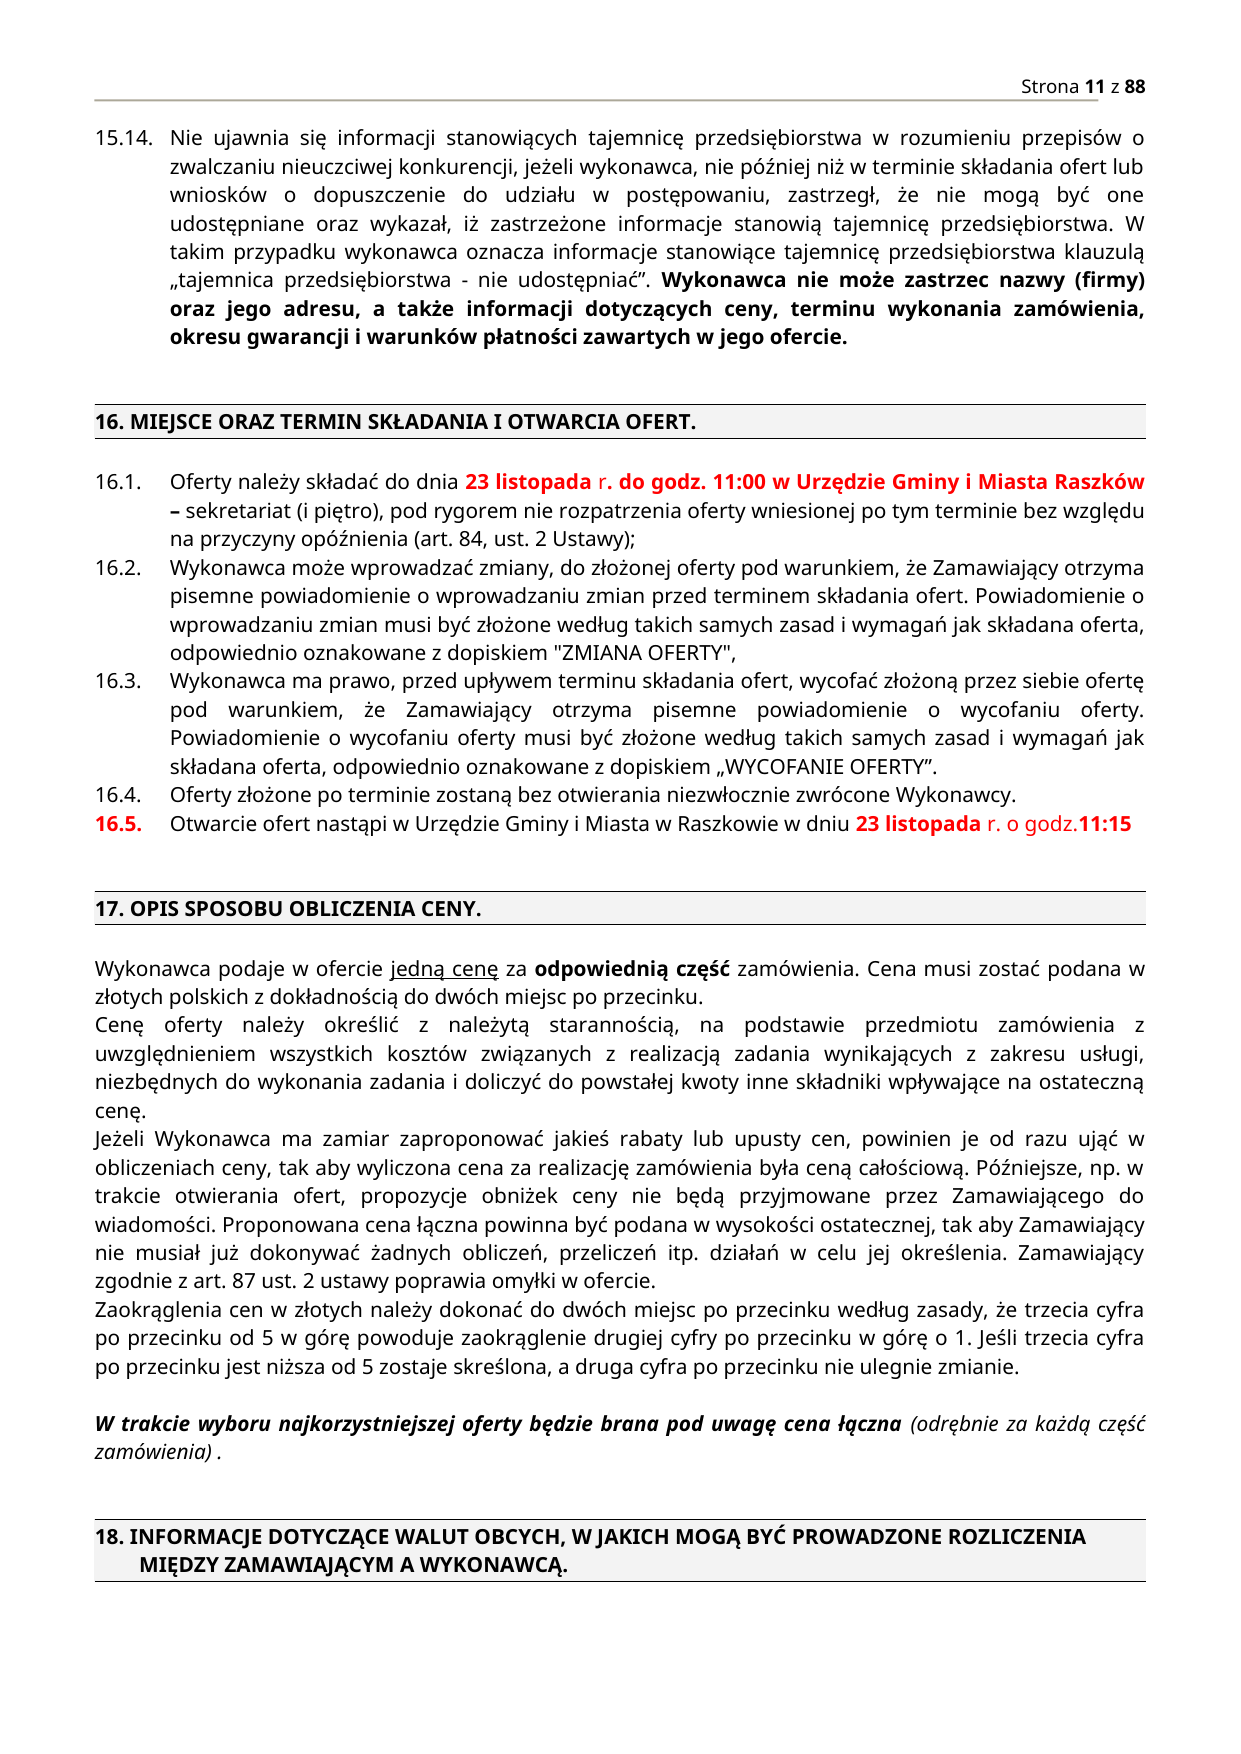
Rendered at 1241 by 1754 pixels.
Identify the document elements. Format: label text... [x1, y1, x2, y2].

list Oferty złożone po terminie zostaną bez otwierania niezwłocznie zwrócone Wykonawcy. [94, 780, 1146, 809]
subtitle 17. OPIS SPOSOBU OBLICZENIA CENY. [94, 892, 1146, 925]
subtitle 18. INFORMACJE DOTYCZĄCE WALUT OBCYCH, W JAKICH MOGĄ BYĆ PROWADZONE ROZLICZENIA MIĘDZY ZAMAWIAJĄCYM A WYKONAWCĄ. [94, 1520, 1146, 1582]
list Wykonawca ma prawo, przed upływem terminu składania ofert, wycofać złożoną przez siebie ofertę pod warunkiem, że Zamawiający otrzyma pisemne powiadomienie o wycofaniu oferty. Powiadomienie o wycofaniu oferty musi być złożone według takich samych zasad i wymagań jak składana oferta, odpowiednio oznakowane z dopiskiem „WYCOFANIE OFERTY”. [94, 667, 1146, 780]
text Zaokrąglenia cen w złotych należy dokonać do dwóch miejsc po przecinku według zasady, że trzecia cyfra po przecinku od 5 w górę powoduje zaokrąglenie drugiej cyfry po przecinku w górę o 1. Jeśli trzecia cyfra po przecinku jest niższa od 5 zostaje skreślona, a druga cyfra po przecinku nie ulegnie zmianie. [94, 1295, 1146, 1380]
list Oferty należy składać do dnia 23 listopada r. do godz. 11:00 w Urzędzie Gminy i Miasta Raszków – sekretariat (i piętro), pod rygorem nie rozpatrzenia oferty wniesionej po tym terminie bez względu na przyczyny opóźnienia (art. 84, ust. 2 Ustawy); [94, 467, 1146, 553]
list Wykonawca może wprowadzać zmiany, do złożonej oferty pod warunkiem, że Zamawiający otrzyma pisemne powiadomienie o wprowadzaniu zmian przed terminem składania ofert. Powiadomienie o wprowadzaniu zmian musi być złożone według takich samych zasad i wymagań jak składana oferta, odpowiednio oznakowane z dopiskiem "ZMIANA OFERTY", [94, 553, 1146, 667]
text Cenę oferty należy określić z należytą starannością, na podstawie przedmiotu zamówienia z uwzględnieniem wszystkich kosztów związanych z realizacją zadania wynikających z zakresu usługi, niezbędnych do wykonania zadania i doliczyć do powstałej kwoty inne składniki wpływające na ostateczną cenę. [94, 1011, 1146, 1124]
text Wykonawca podaje w ofercie jedną cenę za odpowiednią część zamówienia. Cena musi zostać podana w złotych polskich z dokładnością do dwóch miejsc po przecinku. [94, 954, 1146, 1011]
text W trakcie wyboru najkorzystniejszej oferty będzie brana pod uwagę cena łączna (odrębnie za każdą część zamówienia) . [94, 1409, 1146, 1466]
list Nie ujawnia się informacji stanowiących tajemnicę przedsiębiorstwa w rozumieniu przepisów o zwalczaniu nieuczciwej konkurencji, jeżeli wykonawca, nie później niż w terminie składania ofert lub wniosków o dopuszczenie do udziału w postępowaniu, zastrzegł, że nie mogą być one udostępniane oraz wykazał, iż zastrzeżone informacje stanowią tajemnicę przedsiębiorstwa. W takim przypadku wykonawca oznacza informacje stanowiące tajemnicę przedsiębiorstwa klauzulą „tajemnica przedsiębiorstwa - nie udostępniać”. Wykonawca nie może zastrzec nazwy (firmy) oraz jego adresu, a także informacji dotyczących ceny, terminu wykonania zamówienia, okresu gwarancji i warunków płatności zawartych w jego ofercie. [94, 123, 1146, 351]
text Jeżeli Wykonawca ma zamiar zaproponować jakieś rabaty lub upusty cen, powinien je od razu ująć w obliczeniach ceny, tak aby wyliczona cena za realizację zamówienia była ceną całościową. Późniejsze, np. w trakcie otwierania ofert, propozycje obniżek ceny nie będą przyjmowane przez Zamawiającego do wiadomości. Proponowana cena łączna powinna być podana w wysokości ostatecznej, tak aby Zamawiający nie musiał już dokonywać żadnych obliczeń, przeliczeń itp. działań w celu jej określenia. Zamawiający zgodnie z art. 87 ust. 2 ustawy poprawia omyłki w ofercie. [94, 1124, 1146, 1295]
list Otwarcie ofert nastąpi w Urzędzie Gminy i Miasta w Raszkowie w dniu 23 listopada r. o godz.11:15 [94, 809, 1146, 837]
subtitle 16. MIEJSCE ORAZ TERMIN SKŁADANIA I OTWARCIA OFERT. [94, 405, 1146, 439]
